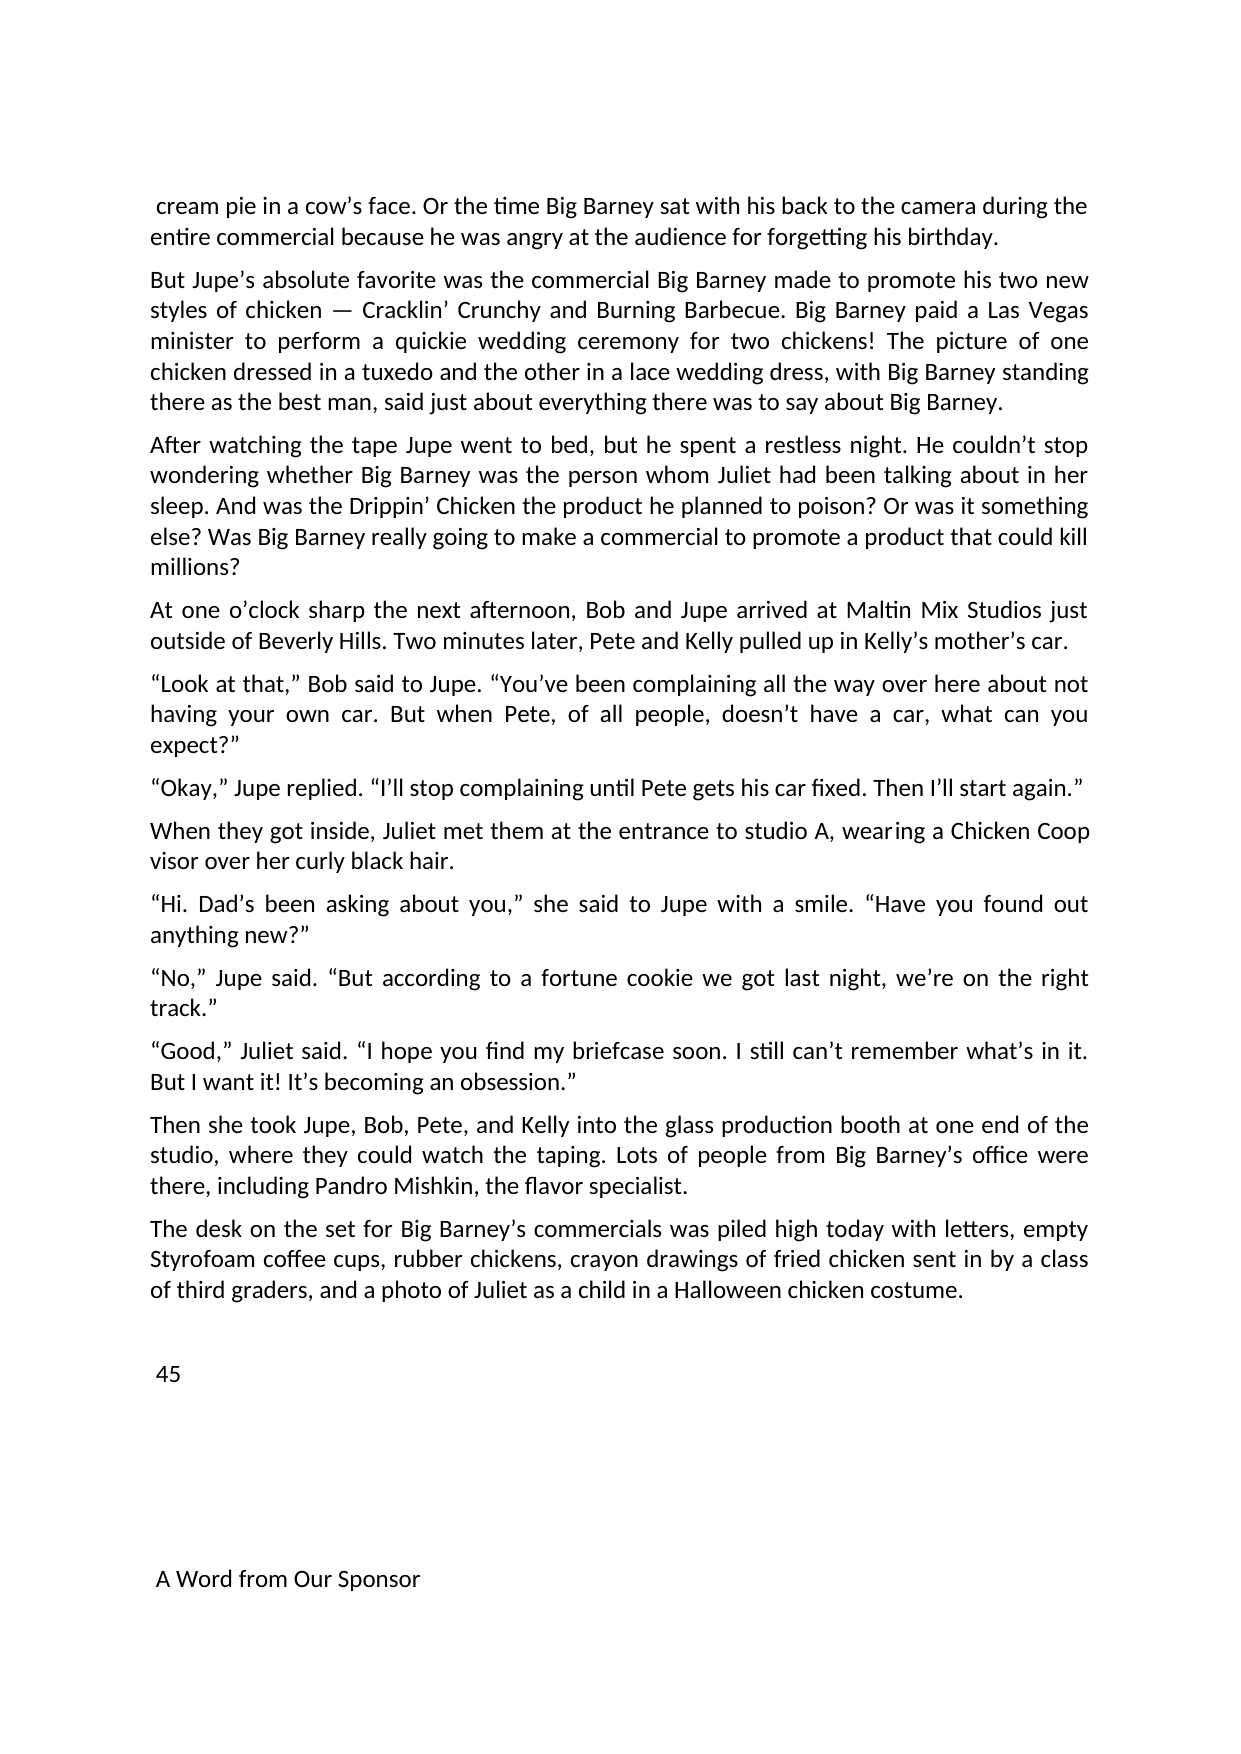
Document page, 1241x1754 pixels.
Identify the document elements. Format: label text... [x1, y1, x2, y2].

text “No,” Jupe said. “But according to a fortune cookie we got last night, we’re on the right track.” [150, 962, 1090, 1023]
text A Word from Our Sponsor [150, 1563, 1090, 1593]
text “Good,” Juliet said. “I hope you find my briefcase soon. I still can’t remember what’s in it. But I want it! It’s becoming an obsession.” [150, 1036, 1090, 1097]
text After watching the tape Jupe went to bed, but he spent a restless night. He couldn’t stop wondering whether Big Barney was the person whom Juliet had been talking about in her sleep. And was the Drippin’ Chicken the product he planned to poison? Or was it something else? Was Big Barney really going to make a commercial to promote a product that could kill millions? [150, 429, 1090, 582]
text But Jupe’s absolute favorite was the commercial Big Barney made to promote his two new styles of chicken — Cracklin’ Crunchy and Burning Barbecue. Big Barney paid a Las Vegas minister to perform a quickie wed­ding ceremony for two chickens! The picture of one chicken dressed in a tuxedo and the other in a lace wedding dress, with Big Barney standing there as the best man, said just about everything there was to say about Big Barney. [150, 264, 1090, 417]
text Then she took Jupe, Bob, Pete, and Kelly into the glass production booth at one end of the studio, where they could watch the taping. Lots of people from Big Barney’s office were there, including Pandro Mishkin, the flavor specialist. [150, 1109, 1090, 1201]
text 45 [150, 1358, 1090, 1388]
text “Look at that,” Bob said to Jupe. “You’ve been complaining all the way over here about not having your own car. But when Pete, of all people, doesn’t have a car, what can you expect?” [150, 668, 1090, 759]
text “Okay,” Jupe replied. “I’ll stop complaining until Pete gets his car fixed. Then I’ll start again.” [150, 772, 1090, 802]
text The desk on the set for Big Barney’s commercials was piled high today with letters, empty Styrofoam coffee cups, rubber chickens, crayon drawings of fried chicken sent in by a class of third graders, and a photo of Juliet as a child in a Halloween chicken costume. [150, 1213, 1090, 1305]
text At one o’clock sharp the next afternoon, Bob and Jupe arrived at Maltin Mix Studios just outside of Beverly Hills. Two minutes later, Pete and Kelly pulled up in Kelly’s mother’s car. [150, 594, 1090, 655]
text cream pie in a cow’s face. Or the time Big Barney sat with his back to the camera during the entire commercial because he was angry at the audience for forgetting his birthday. [150, 191, 1090, 252]
text When they got inside, Juliet met them at the entrance to studio A, wear­ing a Chicken Coop visor over her curly black hair. [150, 815, 1090, 876]
text “Hi. Dad’s been asking about you,” she said to Jupe with a smile. “Have you found out anything new?” [150, 888, 1090, 949]
